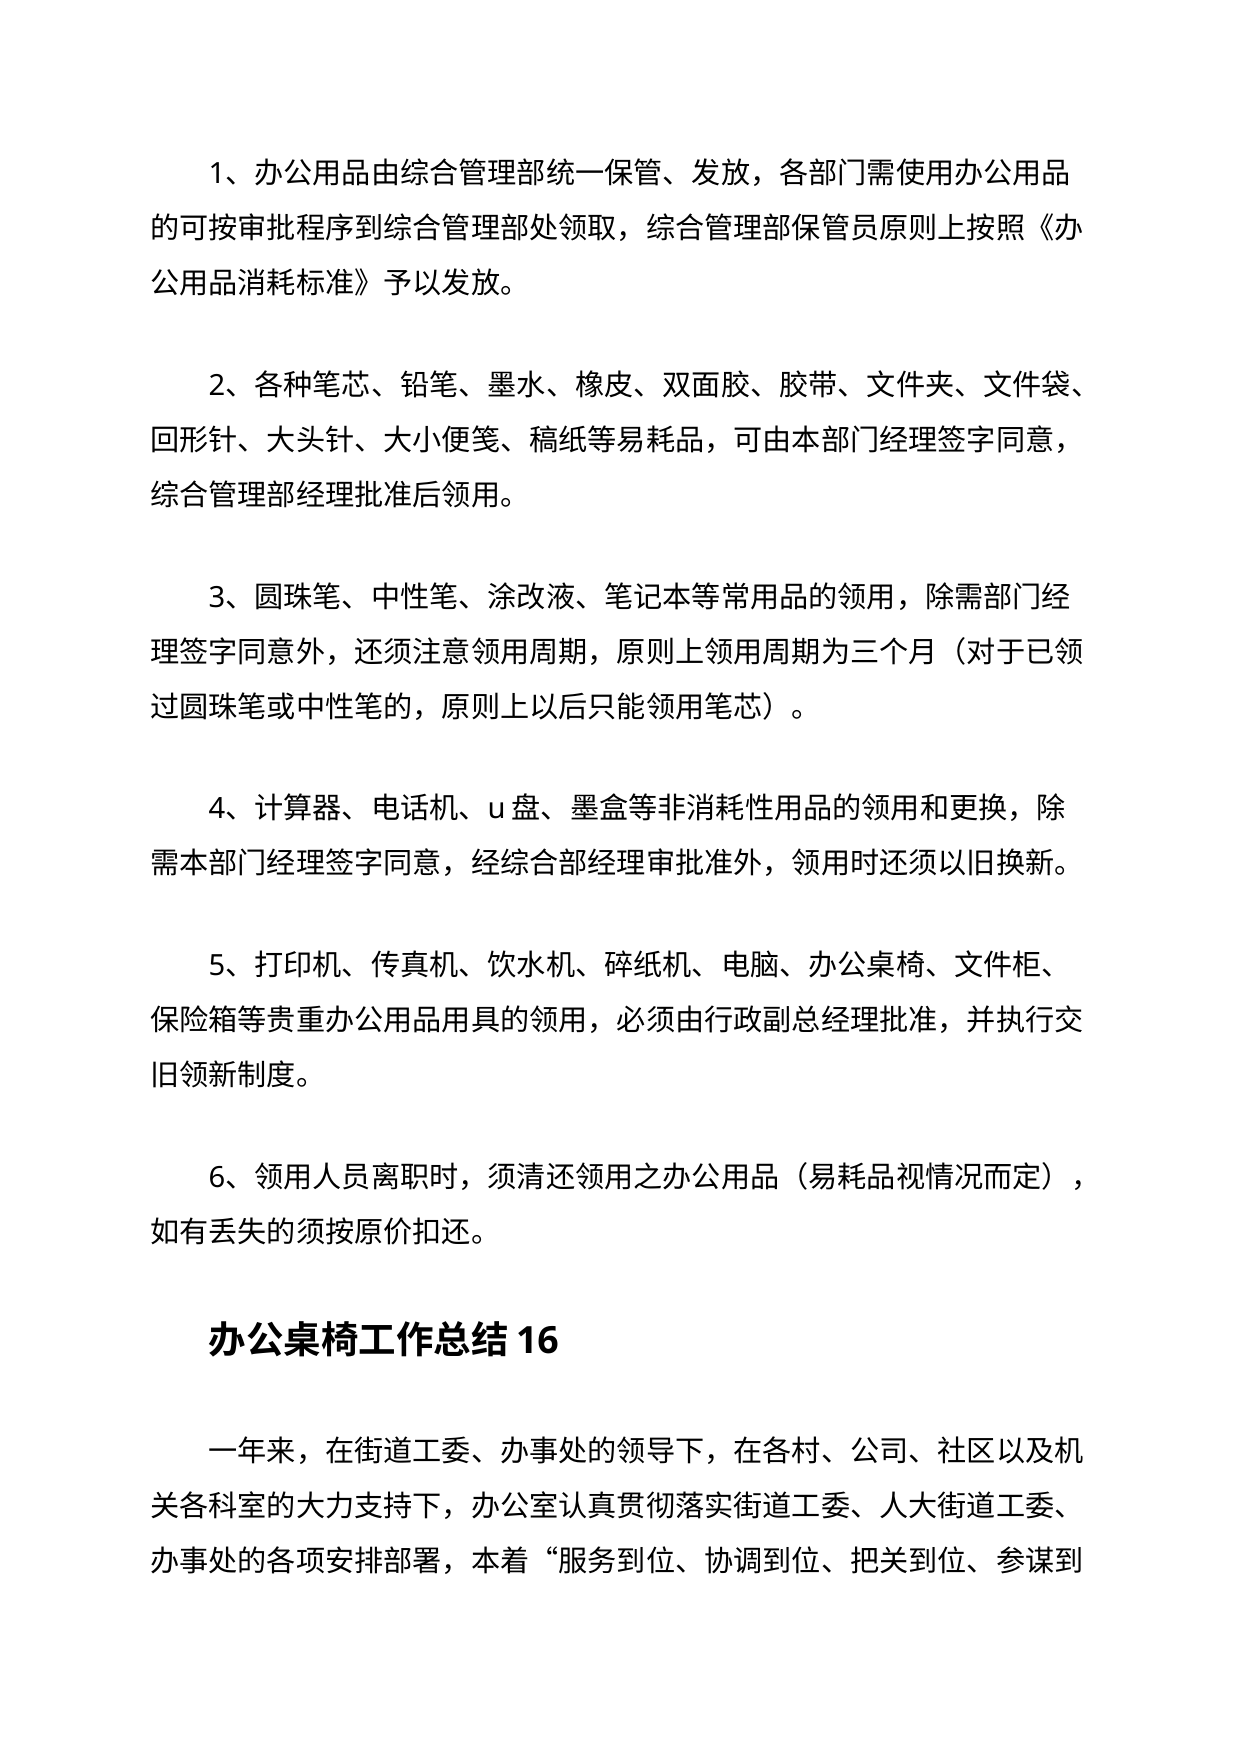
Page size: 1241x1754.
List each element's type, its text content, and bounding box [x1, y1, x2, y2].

text 2、各种笔芯、铅笔、墨水、橡皮、双面胶、胶带、文件夹、文件袋、回形针、大头针、大小便笺、稿纸等易耗品，可由本部门经理签字同意，综合管理部经理批准后领用。 [150, 362, 1090, 514]
text 4、计算器、电话机、u盘、墨盒等非消耗性用品的领用和更换，除需本部门经理签字同意，经综合部经理审批准外，领用时还须以旧换新。 [150, 785, 1090, 882]
text 3、圆珠笔、中性笔、涂改液、笔记本等常用品的领用，除需部门经理签字同意外，还须注意领用周期，原则上领用周期为三个月（对于已领过圆珠笔或中性笔的，原则上以后只能领用笔芯）。 [150, 573, 1090, 726]
text 5、打印机、传真机、饮水机、碎纸机、电脑、办公桌椅、文件柜、保险箱等贵重办公用品用具的领用，必须由行政副总经理批准，并执行交旧领新制度。 [150, 942, 1090, 1094]
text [150, 1428, 1090, 1580]
text 1、办公用品由综合管理部统一保管、发放，各部门需使用办公用品的可按审批程序到综合管理部处领取，综合管理部保管员原则上按照《办公用品消耗标准》予以发放。 [150, 150, 1090, 302]
text 办公桌椅工作总结16 [150, 1310, 1090, 1365]
text 6、领用人员离职时，须清还领用之办公用品（易耗品视情况而定），如有丢失的须按原价扣还。 [150, 1153, 1090, 1251]
